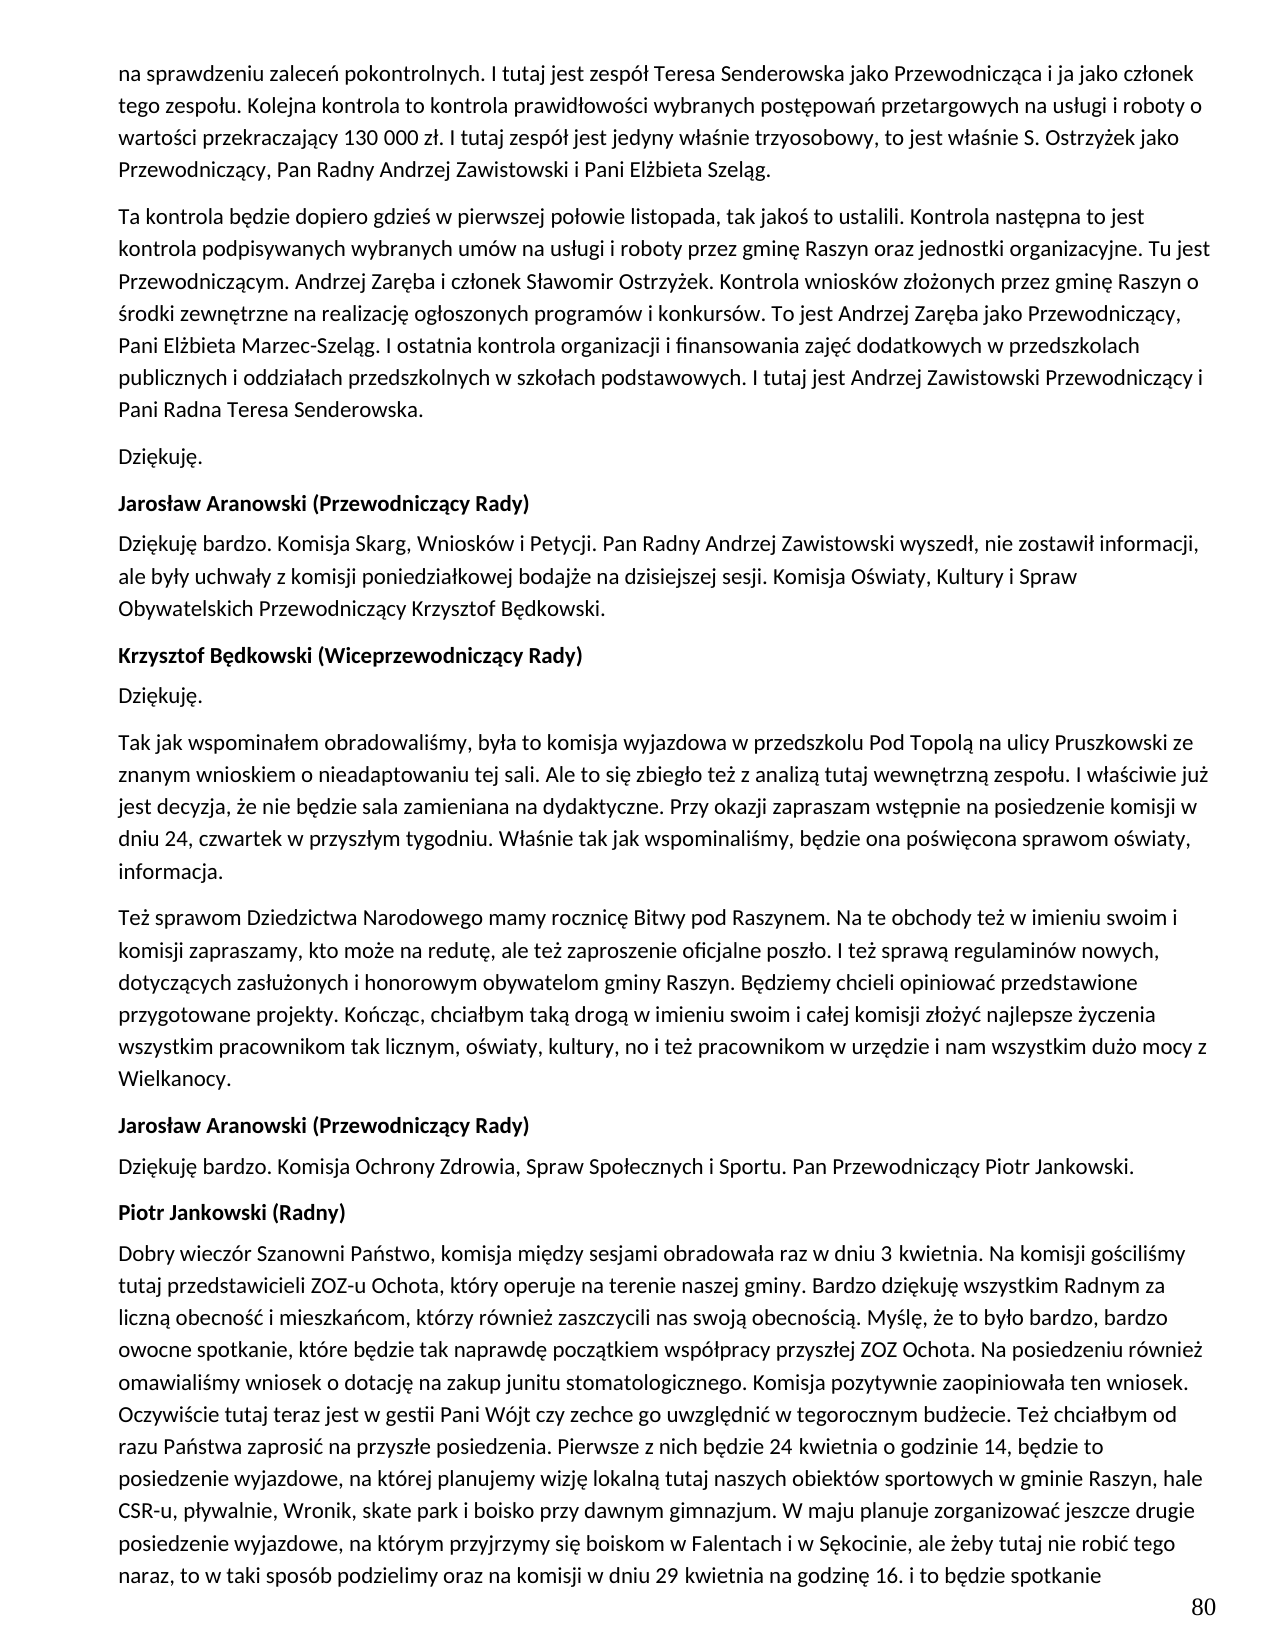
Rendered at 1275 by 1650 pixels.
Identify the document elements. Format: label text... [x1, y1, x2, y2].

text Też sprawom Dziedzictwa Narodowego mamy rocznicę Bitwy pod Raszynem. Na te obchody też w imieniu swoim i komisji zapraszamy, kto może na redutę, ale też zaproszenie oficjalne poszło. I też sprawą regulaminów nowych, dotyczących zasłużonych i honorowym obywatelom gminy Raszyn. Będziemy chcieli opiniować przedstawione przygotowane projekty. Kończąc, chciałbym taką drogą w imieniu swoim i całej komisji złożyć najlepsze życzenia wszystkim pracownikom tak licznym, oświaty, kultury, no i też pracownikom w urzędzie i nam wszystkim dużo mocy z Wielkanocy. [118, 903, 1216, 1092]
text Dziękuję. [118, 442, 1216, 470]
subtitle Jarosław Aranowski (Przewodniczący Rady) [118, 489, 1216, 517]
text Dziękuję bardzo. Komisja Ochrony Zdrowia, Spraw Społecznych i Sportu. Pan Przewodniczący Piotr Jankowski. [118, 1152, 1216, 1180]
text Ta kontrola będzie dopiero gdzieś w pierwszej połowie listopada, tak jakoś to ustalili. Kontrola następna to jest kontrola podpisywanych wybranych umów na usługi i roboty przez gminę Raszyn oraz jednostki organizacyjne. Tu jest Przewodniczącym. Andrzej Zaręba i członek Sławomir Ostrzyżek. Kontrola wniosków złożonych przez gminę Raszyn o środki zewnętrzne na realizację ogłoszonych programów i konkursów. To jest Andrzej Zaręba jako Przewodniczący, Pani Elżbieta Marzec-Szeląg. I ostatnia kontrola organizacji i finansowania zajęć dodatkowych w przedszkolach publicznych i oddziałach przedszkolnych w szkołach podstawowych. I tutaj jest Andrzej Zawistowski Przewodniczący i Pani Radna Teresa Senderowska. [118, 202, 1216, 423]
text Dziękuję bardzo. Komisja Skarg, Wniosków i Petycji. Pan Radny Andrzej Zawistowski wyszedł, nie zostawił informacji, ale były uchwały z komisji poniedziałkowej bodajże na dzisiejszej sesji. Komisja Oświaty, Kultury i Spraw Obywatelskich Przewodniczący Krzysztof Będkowski. [118, 529, 1216, 622]
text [118, 1239, 1216, 1589]
subtitle Krzysztof Będkowski (Wiceprzewodniczący Rady) [118, 641, 1216, 669]
subtitle Piotr Jankowski (Radny) [118, 1198, 1216, 1227]
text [118, 59, 1216, 184]
text Tak jak wspominałem obradowaliśmy, była to komisja wyjazdowa w przedszkolu Pod Topolą na ulicy Pruszkowski ze znanym wnioskiem o nieadaptowaniu tej sali. Ale to się zbiegło też z analizą tutaj wewnętrzną zespołu. I właściwie już jest decyzja, że nie będzie sala zamieniana na dydaktyczne. Przy okazji zapraszam wstępnie na posiedzenie komisji w dniu 24, czwartek w przyszłym tygodniu. Właśnie tak jak wspominaliśmy, będzie ona poświęcona sprawom oświaty, informacja. [118, 728, 1216, 885]
text Dziękuję. [118, 681, 1216, 709]
subtitle Jarosław Aranowski (Przewodniczący Rady) [118, 1111, 1216, 1139]
